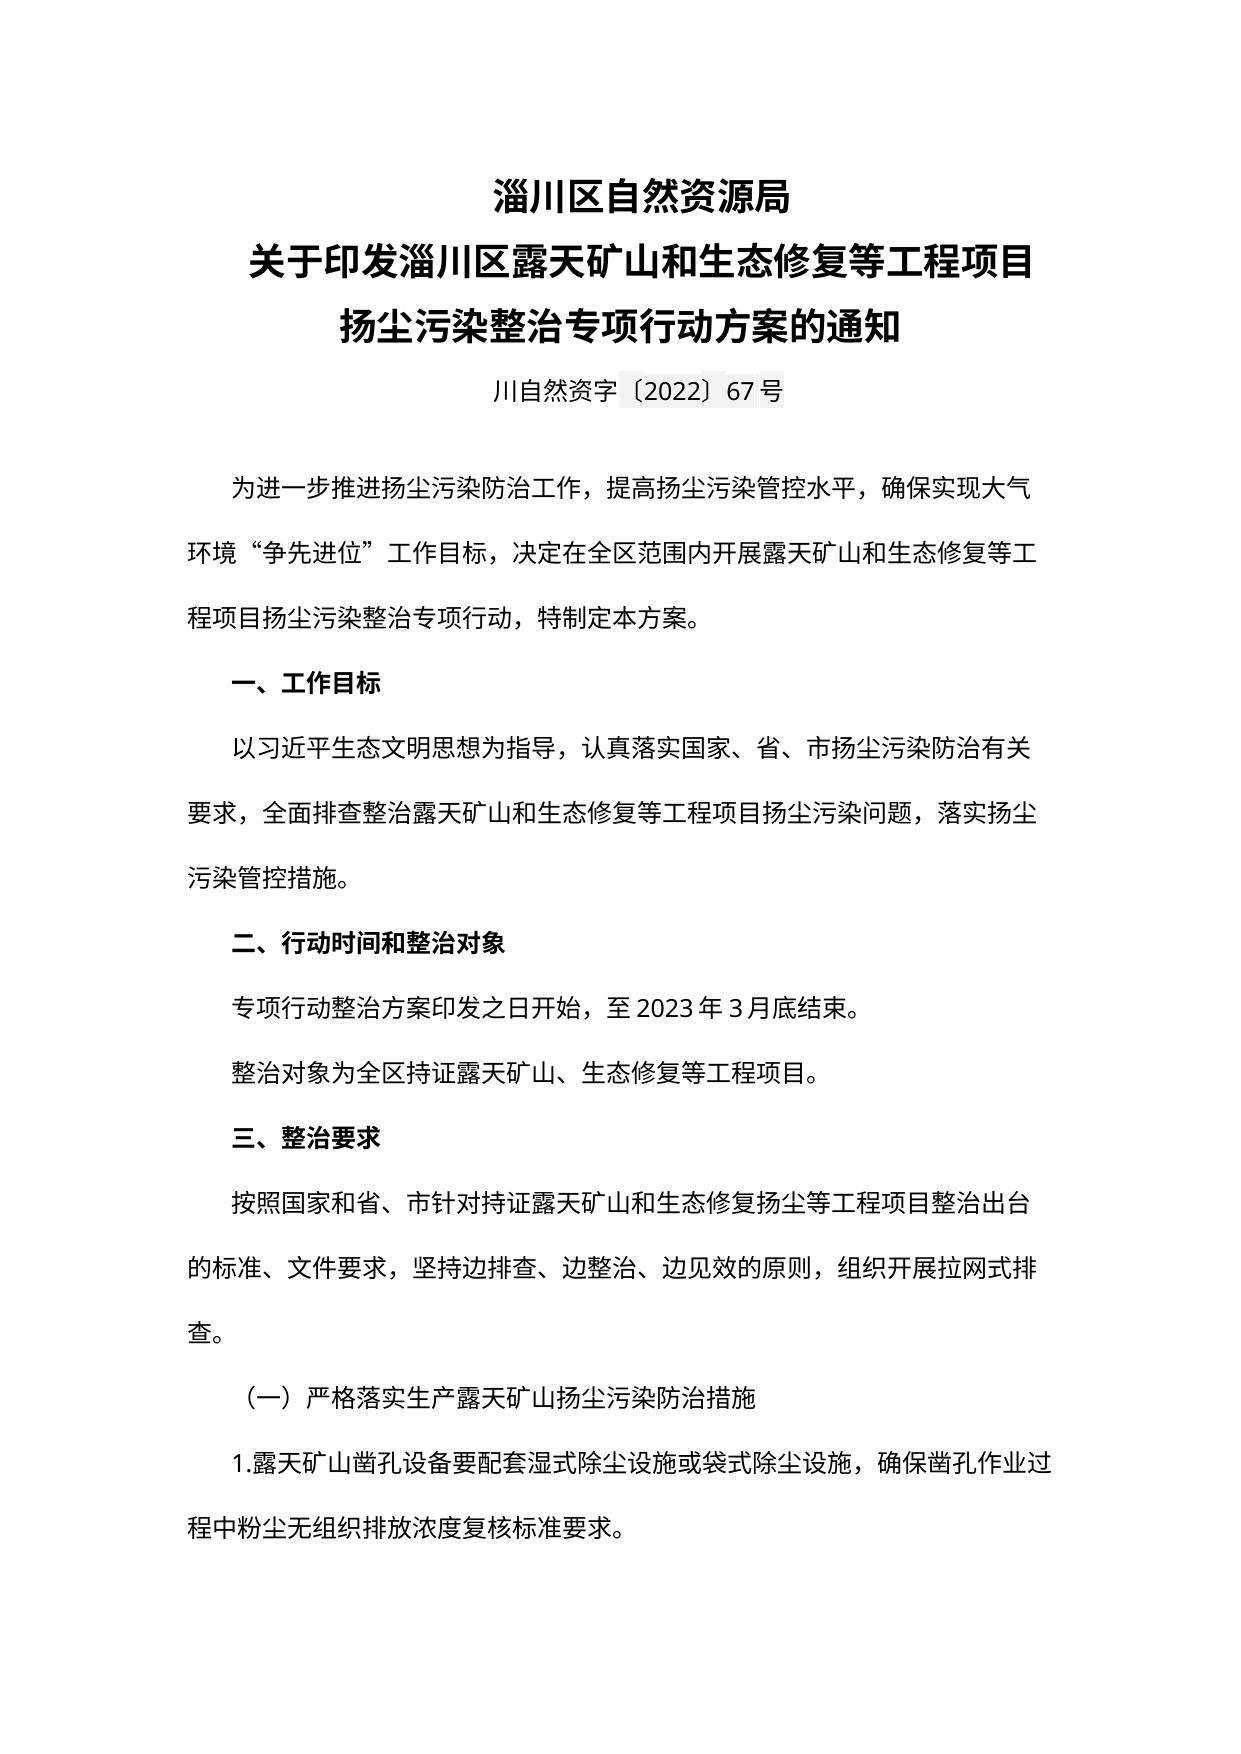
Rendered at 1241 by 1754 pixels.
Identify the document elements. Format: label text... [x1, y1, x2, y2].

text 按照国家和省、市针对持证露天矿山和生态修复扬尘等工程项目整治出台的标准、文件要求，坚持边排查、边整治、边见效的原则，组织开展拉网式排查。 [187, 1169, 1053, 1364]
text 专项行动整治方案印发之日开始，至2023年3月底结束。 [187, 974, 1053, 1039]
text 关于印发淄川区露天矿山和生态修复等工程项目扬尘污染整治专项行动方案的通知 [187, 227, 1053, 357]
text 以习近平生态文明思想为指导，认真落实国家、省、市扬尘污染防治有关要求，全面排查整治露天矿山和生态修复等工程项目扬尘污染问题，落实扬尘污染管控措施。 [187, 714, 1053, 909]
text 为进一步推进扬尘污染防治工作，提高扬尘污染管控水平，确保实现大气环境“争先进位”工作目标，决定在全区范围内开展露天矿山和生态修复等工程项目扬尘污染整治专项行动，特制定本方案。 [187, 454, 1053, 649]
text 二、行动时间和整治对象 [187, 909, 1053, 974]
text 整治对象为全区持证露天矿山、生态修复等工程项目。 [187, 1039, 1053, 1104]
text 淄川区自然资源局 [187, 162, 1053, 227]
text 川自然资字〔2022〕67号 [187, 357, 1053, 422]
text 一、工作目标 [187, 649, 1053, 714]
text （一）严格落实生产露天矿山扬尘污染防治措施 [187, 1364, 1053, 1429]
text 三、整治要求 [187, 1104, 1053, 1169]
text 1.露天矿山凿孔设备要配套湿式除尘设施或袋式除尘设施，确保凿孔作业过程中粉尘无组织排放浓度复核标准要求。 [187, 1429, 1053, 1559]
